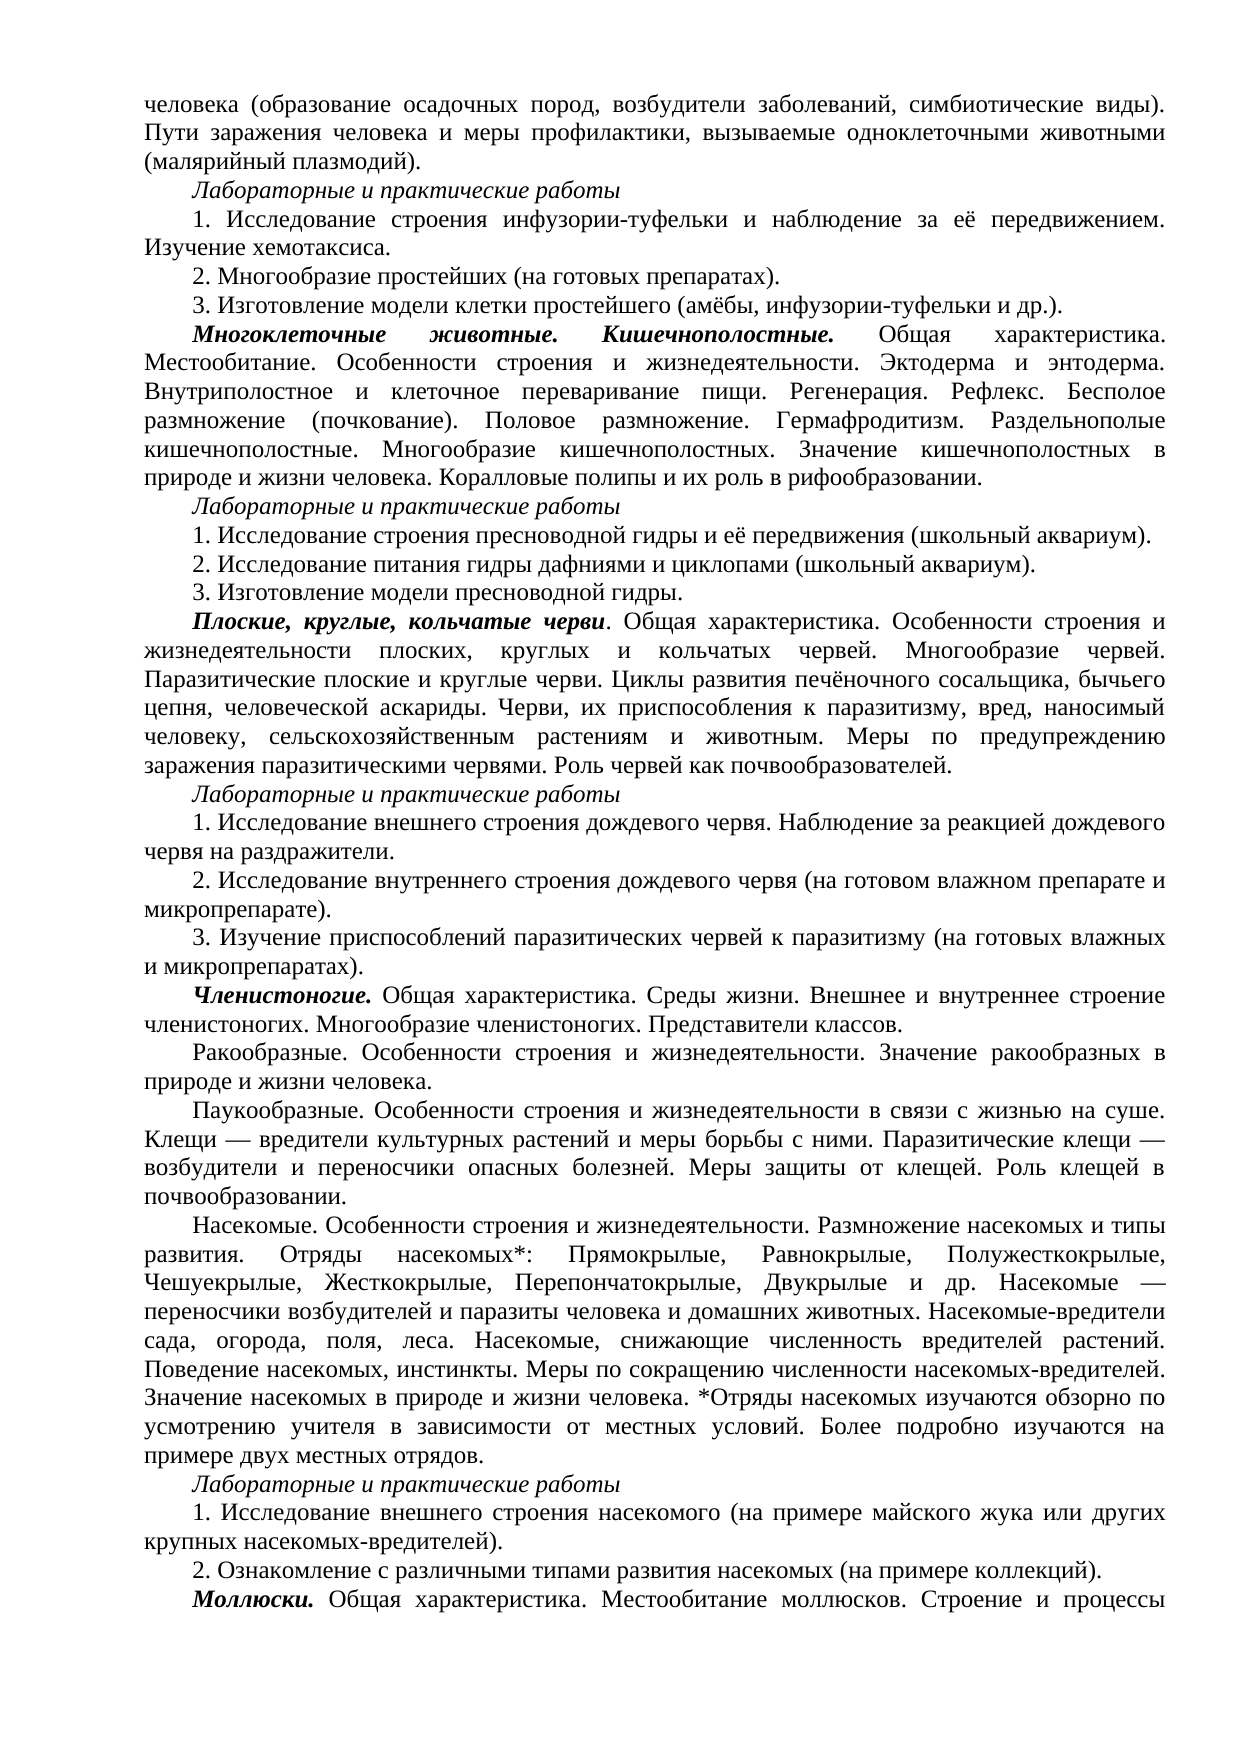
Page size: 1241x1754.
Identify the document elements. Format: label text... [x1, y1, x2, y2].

text 3. Изготовление модели пресноводной гидры. [144, 577, 1166, 606]
text 1. Исследование внешнего строения дождевого червя. Наблюдение за реакцией дождевого червя на раздражители. [144, 807, 1166, 865]
text Насекомые. Особенности строения и жизнедеятельности. Размножение насекомых и типы развития. Отряды насекомых*: Прямокрылые, Равнокрылые, Полужесткокрылые, Чешуекрылые, Жесткокрылые, Перепончатокрылые, Двукрылые и др. Насекомые — переносчики возбудителей и паразиты человека и домашних животных. Насекомые-вредители сада, огорода, поля, леса. Насекомые, снижающие численность вредителей растений. Поведение насекомых, инстинкты. Меры по сокращению численности насекомых-вредителей. Значение насекомых в природе и жизни человека. *Отряды насекомых изучаются обзорно по усмотрению учителя в зависимости от местных условий. Более подробно изучаются на примере двух местных отрядов. [144, 1210, 1166, 1469]
text Лабораторные и практические работы [144, 1469, 1166, 1497]
text Лабораторные и практические работы [144, 491, 1166, 520]
text 2. Исследование питания гидры дафниями и циклопами (школьный аквариум). [144, 549, 1166, 577]
text Многоклеточные животные. Кишечнополостные. Общая характеристика. Местообитание. Особенности строения и жизнедеятельности. Эктодерма и энтодерма. Внутриполостное и клеточное переваривание пищи. Регенерация. Рефлекс. Бесполое размножение (почкование). Половое размножение. Гермафродитизм. Раздельнополые кишечнополостные. Многообразие кишечнополостных. Значение кишечнополостных в природе и жизни человека. Коралловые полипы и их роль в рифообразовании. [144, 319, 1166, 491]
text 3. Изучение приспособлений паразитических червей к паразитизму (на готовых влажных и микропрепаратах). [144, 922, 1166, 980]
text Паукообразные. Особенности строения и жизнедеятельности в связи с жизнью на суше. Клещи — вредители культурных растений и меры борьбы с ними. Паразитические клещи — возбудители и переносчики опасных болезней. Меры защиты от клещей. Роль клещей в почвообразовании. [144, 1095, 1166, 1210]
text 1. Исследование внешнего строения насекомого (на примере майского жука или других крупных насекомых-вредителей). [144, 1497, 1166, 1555]
text 2. Многообразие простейших (на готовых препаратах). [144, 261, 1166, 290]
text 2. Ознакомление с различными типами развития насекомых (на примере коллекций). [144, 1555, 1166, 1584]
text Плоские, круглые, кольчатые черви. Общая характеристика. Особенности строения и жизнедеятельности плоских, круглых и кольчатых червей. Многообразие червей. Паразитические плоские и круглые черви. Циклы развития печёночного сосальщика, бычьего цепня, человеческой аскариды. Черви, их приспособления к паразитизму, вред, наносимый человеку, сельскохозяйственным растениям и животным. Меры по предупреждению заражения паразитическими червями. Роль червей как почвообразователей. [144, 606, 1166, 779]
text 3. Изготовление модели клетки простейшего (амёбы, инфузории-туфельки и др.). [144, 290, 1166, 319]
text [144, 89, 1166, 175]
text 1. Исследование строения инфузории-туфельки и наблюдение за её передвижением. Изучение хемотаксиса. [144, 204, 1166, 261]
text Лабораторные и практические работы [144, 175, 1166, 204]
text Членистоногие. Общая характеристика. Среды жизни. Внешнее и внутреннее строение членистоногих. Многообразие членистоногих. Представители классов. [144, 980, 1166, 1037]
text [144, 1584, 1166, 1612]
text Лабораторные и практические работы [144, 779, 1166, 807]
text 2. Исследование внутреннего строения дождевого червя (на готовом влажном препарате и микропрепарате). [144, 865, 1166, 922]
text Ракообразные. Особенности строения и жизнедеятельности. Значение ракообразных в природе и жизни человека. [144, 1037, 1166, 1095]
text 1. Исследование строения пресноводной гидры и её передвижения (школьный аквариум). [144, 520, 1166, 549]
